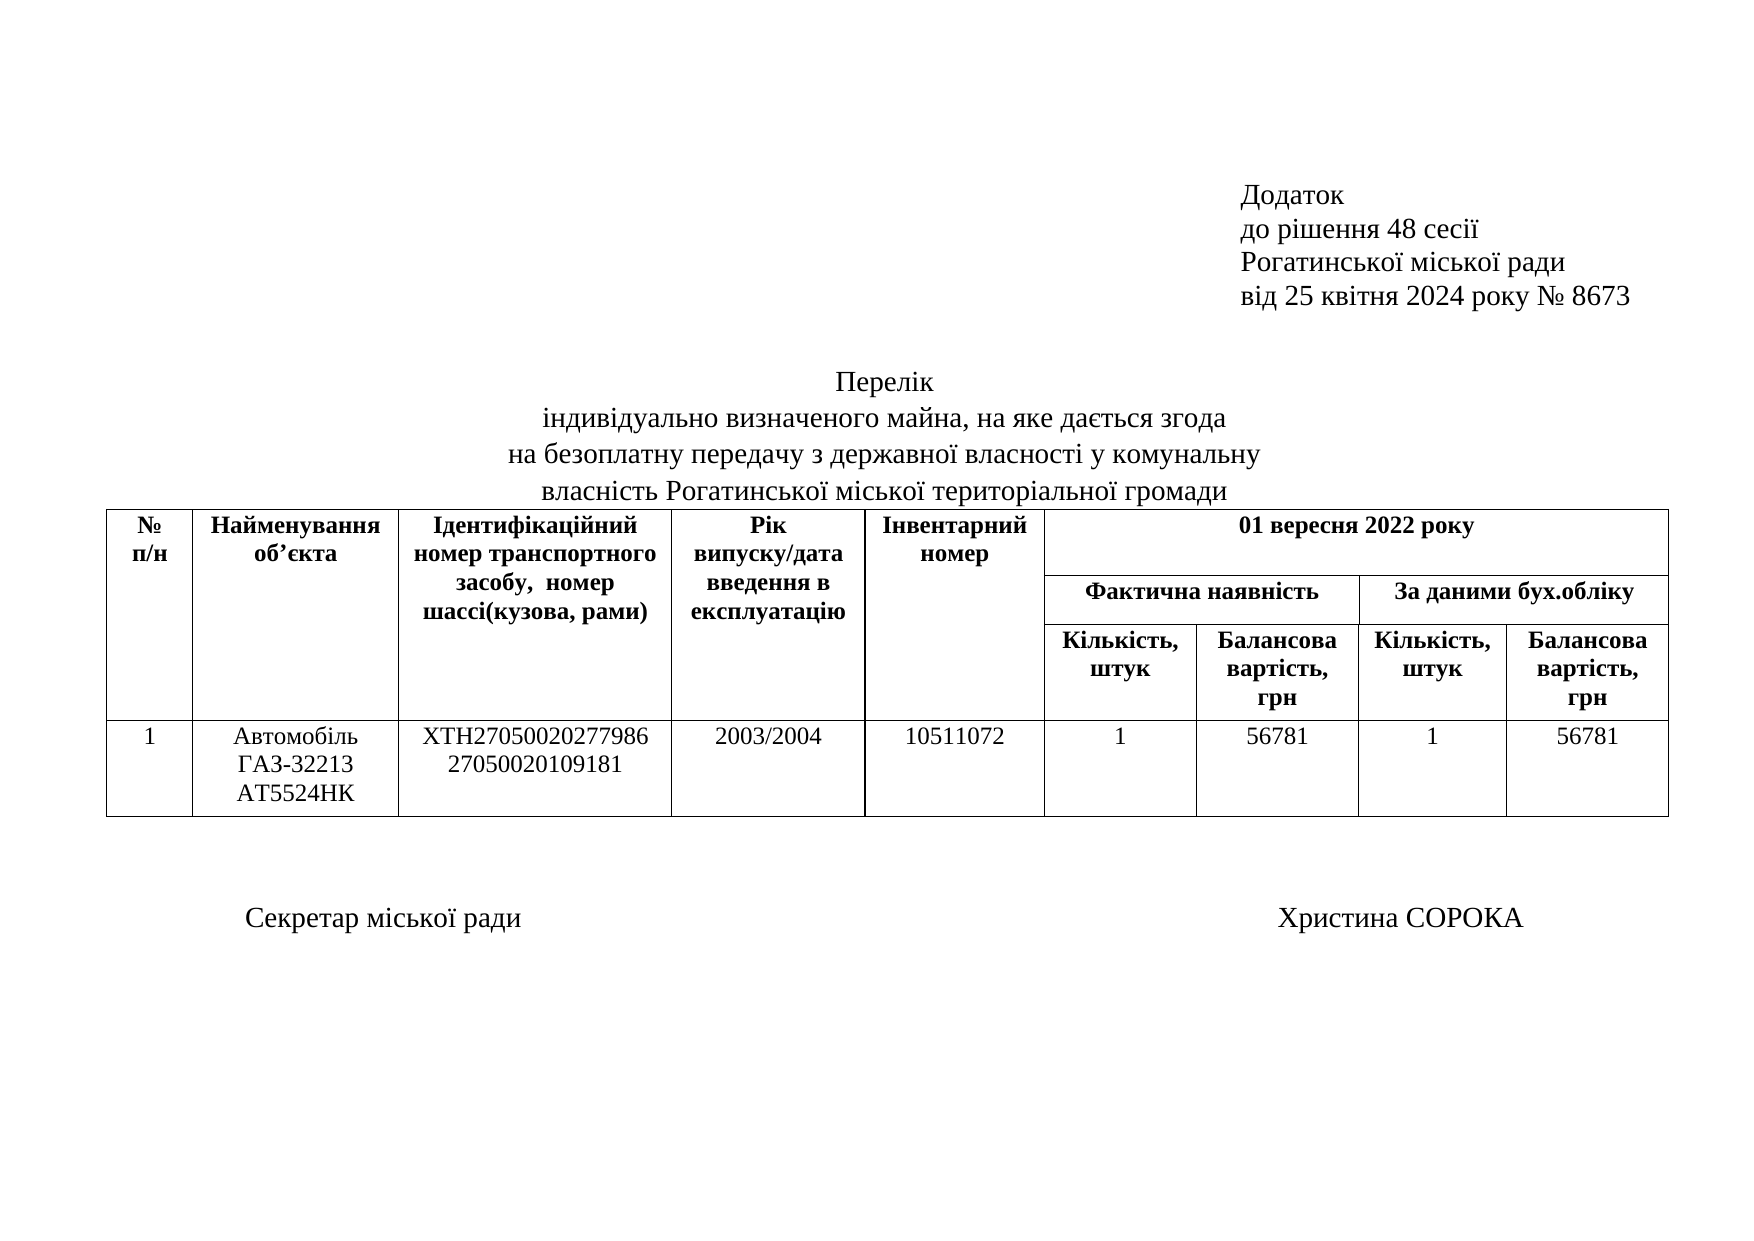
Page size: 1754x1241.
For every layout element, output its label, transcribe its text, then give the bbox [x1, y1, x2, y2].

table_cell 1 [1359, 721, 1506, 816]
table_header 01 вересня 2022 року [1045, 510, 1668, 575]
table_cell 10511072 [866, 721, 1044, 816]
table_cell 56781 [1507, 721, 1668, 816]
table_header Найменування об’єкта [193, 510, 398, 720]
table_cell Балансова вартість, грн [1507, 625, 1668, 720]
text Секретар міської ради Христина СОРОКА [118, 900, 1651, 933]
text на безоплатну передачу з державної власності у комунальну [118, 436, 1651, 470]
text індивідуально визначеного майна, на яке дається згода [118, 400, 1651, 434]
table_cell Автомобіль ГАЗ-32213 АТ5524НК [193, 721, 398, 816]
table_cell Балансова вартість, грн [1197, 625, 1358, 720]
table_cell ХТН27050020277986 27050020109181 [399, 721, 671, 816]
text від 25 квітня 2024 року № 8673 [1240, 278, 1651, 311]
table_cell 2003/2004 [672, 721, 864, 816]
text власність Рогатинської міської територіальної громади [118, 473, 1651, 506]
table_cell За даними бух.обліку [1360, 576, 1668, 624]
text Рогатинської міської ради [1240, 244, 1651, 278]
table_header № п/н [107, 510, 192, 720]
table_cell Кількість, штук [1045, 625, 1196, 720]
table_cell 1 [107, 721, 192, 816]
table_cell Кількість, штук [1359, 625, 1506, 720]
text Перелік [118, 364, 1651, 398]
table_cell 56781 [1197, 721, 1358, 816]
text Додаток [1240, 177, 1651, 211]
table_cell Фактична наявність [1045, 576, 1359, 624]
table_cell 1 [1045, 721, 1196, 816]
table_header Рік випуску/дата введення в експлуатацію [672, 510, 864, 720]
text до рішення 48 сесії [1240, 211, 1651, 244]
table_header Інвентарний номер [866, 510, 1044, 720]
table_header Ідентифікаційний номер транспортного засобу, номер шассі(кузова, рами) [399, 510, 671, 720]
